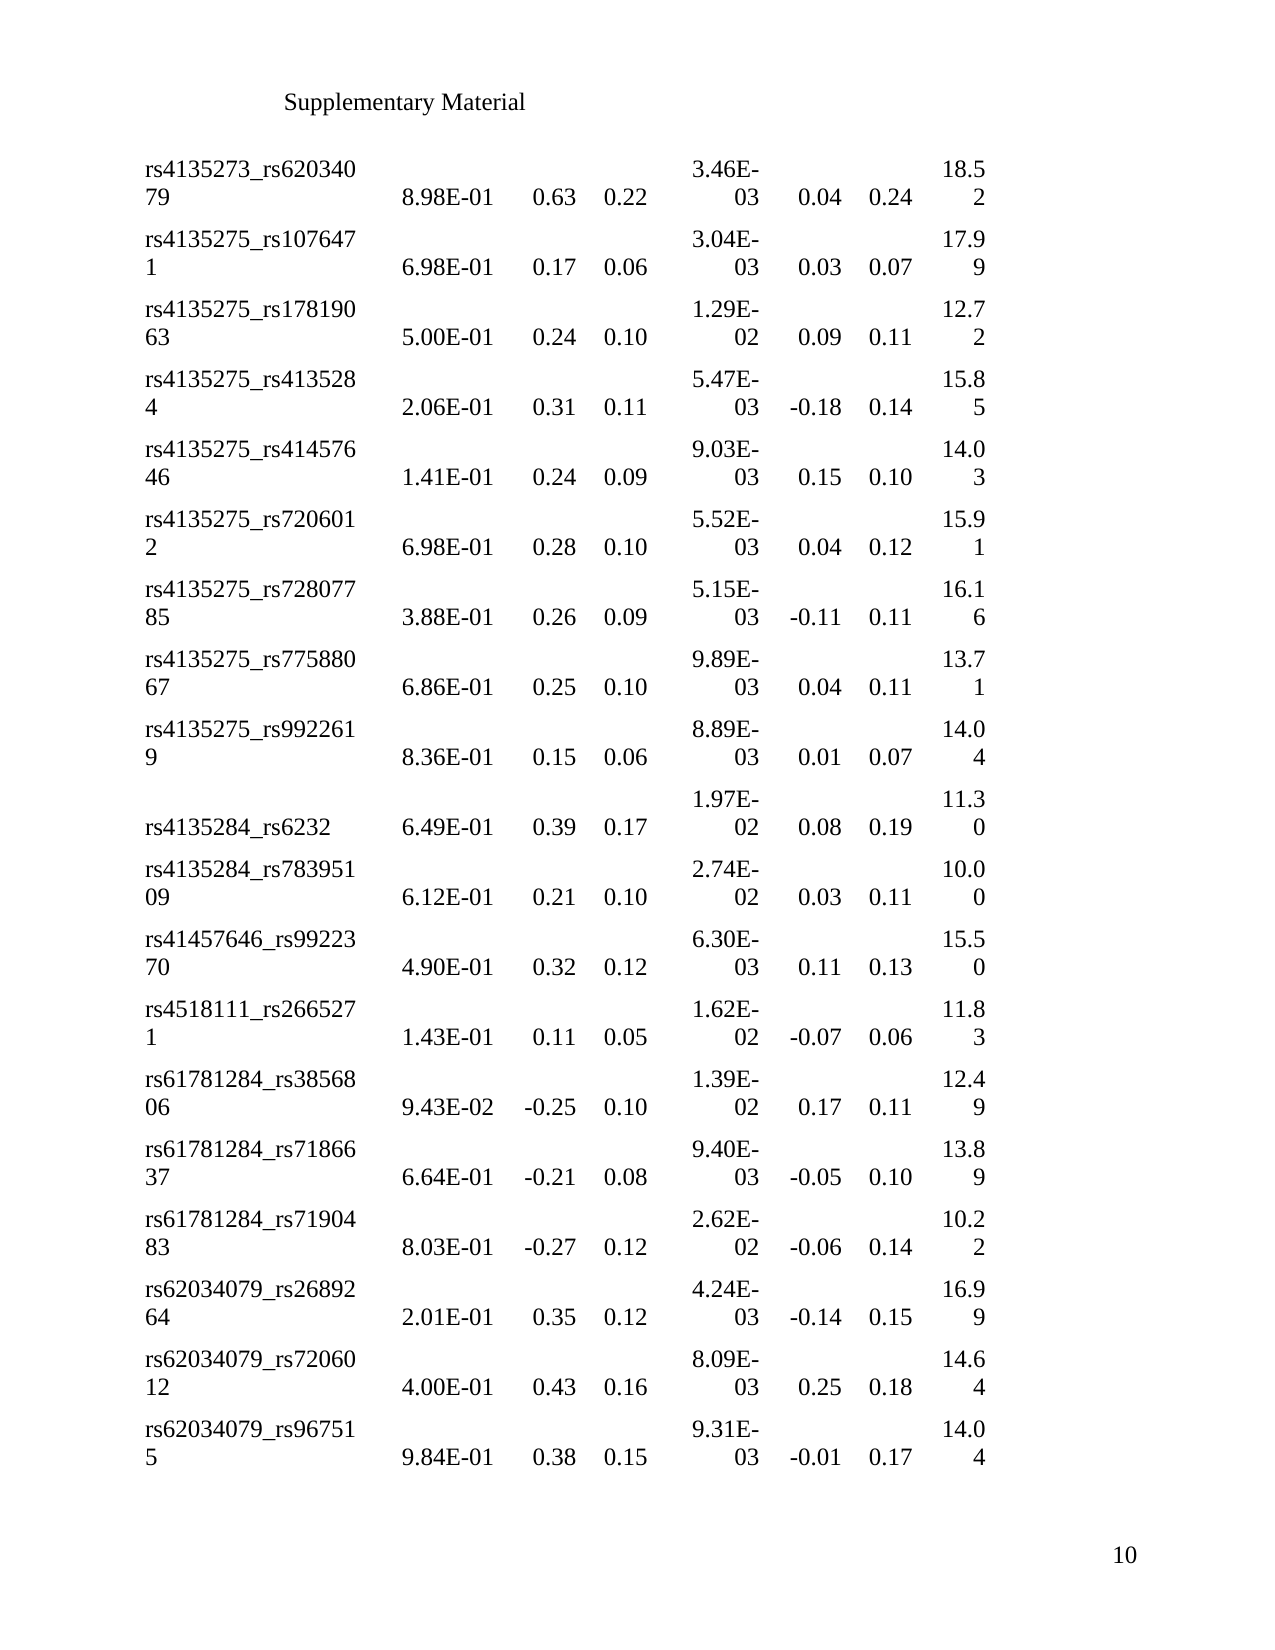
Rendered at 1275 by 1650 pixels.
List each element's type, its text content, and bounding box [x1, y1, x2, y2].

table_cell 0.15 [588, 1401, 658, 1471]
table_cell 8.36E-01 [373, 701, 505, 771]
table_cell 15.91 [924, 491, 996, 561]
table_cell -0.11 [770, 561, 853, 631]
table_cell rs4135275_rs72807785 [134, 561, 372, 631]
table_cell 0.21 [505, 841, 587, 911]
table_cell 0.15 [505, 701, 587, 771]
table_cell 4.24E-03 [659, 1261, 770, 1331]
table_cell rs62034079_rs2689264 [134, 1261, 372, 1331]
table_cell 0.11 [853, 281, 924, 351]
table_cell 9.43E-02 [373, 1051, 505, 1121]
table_cell 0.18 [853, 1331, 924, 1401]
table_cell rs4135284_rs6232 [134, 771, 372, 841]
table_cell rs4518111_rs2665271 [134, 981, 372, 1051]
table_cell 15.50 [924, 911, 996, 981]
table_cell 0.04 [770, 491, 853, 561]
table_cell 9.89E-03 [659, 631, 770, 701]
table_cell -0.18 [770, 351, 853, 421]
table_cell 0.12 [588, 911, 658, 981]
table_cell 0.17 [505, 211, 587, 281]
table_cell 9.40E-03 [659, 1121, 770, 1191]
table_cell 9.84E-01 [373, 1401, 505, 1471]
table_cell 8.03E-01 [373, 1191, 505, 1261]
table_cell -0.27 [505, 1191, 587, 1261]
table_cell 0.10 [853, 1121, 924, 1191]
table_cell 5.47E-03 [659, 351, 770, 421]
table_cell 0.07 [853, 211, 924, 281]
table_cell 6.49E-01 [373, 771, 505, 841]
table_cell 11.83 [924, 981, 996, 1051]
table_cell 12.49 [924, 1051, 996, 1121]
table_cell 0.11 [853, 841, 924, 911]
table_cell 2.62E-02 [659, 1191, 770, 1261]
table_cell 0.15 [770, 421, 853, 491]
table_cell 0.31 [505, 351, 587, 421]
table_cell 0.63 [505, 141, 587, 211]
table_cell 0.32 [505, 911, 587, 981]
table_cell 8.98E-01 [373, 141, 505, 211]
table_cell -0.21 [505, 1121, 587, 1191]
table_cell 14.04 [924, 1401, 996, 1471]
table_cell 0.01 [770, 701, 853, 771]
table_cell 13.71 [924, 631, 996, 701]
table_cell 4.90E-01 [373, 911, 505, 981]
table_cell rs4135275_rs7206012 [134, 491, 372, 561]
table_cell 0.14 [853, 1191, 924, 1261]
table_cell 0.06 [853, 981, 924, 1051]
table_cell rs61781284_rs7190483 [134, 1191, 372, 1261]
table_cell 0.28 [505, 491, 587, 561]
table_cell 15.85 [924, 351, 996, 421]
table_cell 0.38 [505, 1401, 587, 1471]
table_cell 0.24 [853, 141, 924, 211]
table_cell rs61781284_rs7186637 [134, 1121, 372, 1191]
table_cell 0.05 [588, 981, 658, 1051]
table_cell 10.00 [924, 841, 996, 911]
table_cell rs4135284_rs78395109 [134, 841, 372, 911]
table_cell 0.17 [853, 1401, 924, 1471]
table_cell 0.10 [588, 281, 658, 351]
table_cell 5.00E-01 [373, 281, 505, 351]
table_cell 0.12 [588, 1261, 658, 1331]
table_cell 12.72 [924, 281, 996, 351]
table_cell 0.19 [853, 771, 924, 841]
table_cell 6.64E-01 [373, 1121, 505, 1191]
table_cell -0.14 [770, 1261, 853, 1331]
table_cell rs62034079_rs7206012 [134, 1331, 372, 1401]
table_cell 0.10 [588, 1051, 658, 1121]
table_cell 1.41E-01 [373, 421, 505, 491]
table_cell rs61781284_rs3856806 [134, 1051, 372, 1121]
table_cell 0.03 [770, 211, 853, 281]
table_cell rs41457646_rs9922370 [134, 911, 372, 981]
table_cell 14.64 [924, 1331, 996, 1401]
table_cell 0.24 [505, 281, 587, 351]
table_cell rs4135275_rs17819063 [134, 281, 372, 351]
table_cell 0.10 [588, 491, 658, 561]
table_cell 0.13 [853, 911, 924, 981]
table_cell 14.03 [924, 421, 996, 491]
table_cell 0.10 [588, 841, 658, 911]
table_cell 0.12 [853, 491, 924, 561]
table_cell 0.08 [588, 1121, 658, 1191]
table_cell rs4135275_rs1076471 [134, 211, 372, 281]
table_cell -0.06 [770, 1191, 853, 1261]
table_cell rs4135275_rs77588067 [134, 631, 372, 701]
table_cell 0.03 [770, 841, 853, 911]
table_cell 2.06E-01 [373, 351, 505, 421]
table_cell 2.74E-02 [659, 841, 770, 911]
table_cell 6.98E-01 [373, 491, 505, 561]
table_cell 2.01E-01 [373, 1261, 505, 1331]
table_cell 0.11 [853, 1051, 924, 1121]
table_cell 11.30 [924, 771, 996, 841]
table_cell 1.43E-01 [373, 981, 505, 1051]
table_cell 0.26 [505, 561, 587, 631]
table_cell 0.11 [853, 631, 924, 701]
table_cell 0.12 [588, 1191, 658, 1261]
table_cell 6.98E-01 [373, 211, 505, 281]
table_cell 0.22 [588, 141, 658, 211]
table_cell 0.43 [505, 1331, 587, 1401]
table_cell 6.86E-01 [373, 631, 505, 701]
table_cell 0.04 [770, 631, 853, 701]
table_cell 0.06 [588, 211, 658, 281]
table_cell 13.89 [924, 1121, 996, 1191]
table_cell 9.31E-03 [659, 1401, 770, 1471]
table_cell -0.25 [505, 1051, 587, 1121]
table_cell rs4135275_rs9922619 [134, 701, 372, 771]
table_cell 0.14 [853, 351, 924, 421]
table_cell 6.30E-03 [659, 911, 770, 981]
table_cell -0.01 [770, 1401, 853, 1471]
table_cell 0.11 [770, 911, 853, 981]
table_cell 0.09 [770, 281, 853, 351]
table_cell 1.97E-02 [659, 771, 770, 841]
table_cell rs4135275_rs4135284 [134, 351, 372, 421]
table_cell rs4135273_rs62034079 [134, 141, 372, 211]
table_cell 4.00E-01 [373, 1331, 505, 1401]
table_cell -0.05 [770, 1121, 853, 1191]
table_cell 10.22 [924, 1191, 996, 1261]
table_cell 9.03E-03 [659, 421, 770, 491]
table_cell 0.06 [588, 701, 658, 771]
table_cell 0.11 [505, 981, 587, 1051]
table_cell 0.25 [770, 1331, 853, 1401]
table_cell 1.39E-02 [659, 1051, 770, 1121]
table_cell 0.07 [853, 701, 924, 771]
table_cell 0.25 [505, 631, 587, 701]
table_cell 16.16 [924, 561, 996, 631]
table_cell 0.04 [770, 141, 853, 211]
table_cell 0.11 [853, 561, 924, 631]
table_cell 8.89E-03 [659, 701, 770, 771]
table_cell 5.52E-03 [659, 491, 770, 561]
table_cell 3.88E-01 [373, 561, 505, 631]
table_cell 16.99 [924, 1261, 996, 1331]
table_cell 0.24 [505, 421, 587, 491]
table_cell 0.10 [853, 421, 924, 491]
table_cell 0.09 [588, 561, 658, 631]
table_cell 0.15 [853, 1261, 924, 1331]
table_cell 14.04 [924, 701, 996, 771]
table_cell 0.39 [505, 771, 587, 841]
table_cell 0.11 [588, 351, 658, 421]
table_cell 0.35 [505, 1261, 587, 1331]
table_cell 1.62E-02 [659, 981, 770, 1051]
table_cell 0.16 [588, 1331, 658, 1401]
table_cell 0.17 [770, 1051, 853, 1121]
table_cell rs62034079_rs967515 [134, 1401, 372, 1471]
table_cell -0.07 [770, 981, 853, 1051]
table_cell 18.52 [924, 141, 996, 211]
table_cell 0.17 [588, 771, 658, 841]
table_cell rs4135275_rs41457646 [134, 421, 372, 491]
table_cell 3.46E-03 [659, 141, 770, 211]
table_cell 0.08 [770, 771, 853, 841]
table_cell 17.99 [924, 211, 996, 281]
table_cell 8.09E-03 [659, 1331, 770, 1401]
table_cell 3.04E-03 [659, 211, 770, 281]
table_cell 6.12E-01 [373, 841, 505, 911]
table_cell 0.09 [588, 421, 658, 491]
table_cell 0.10 [588, 631, 658, 701]
table_cell 1.29E-02 [659, 281, 770, 351]
table_cell 5.15E-03 [659, 561, 770, 631]
